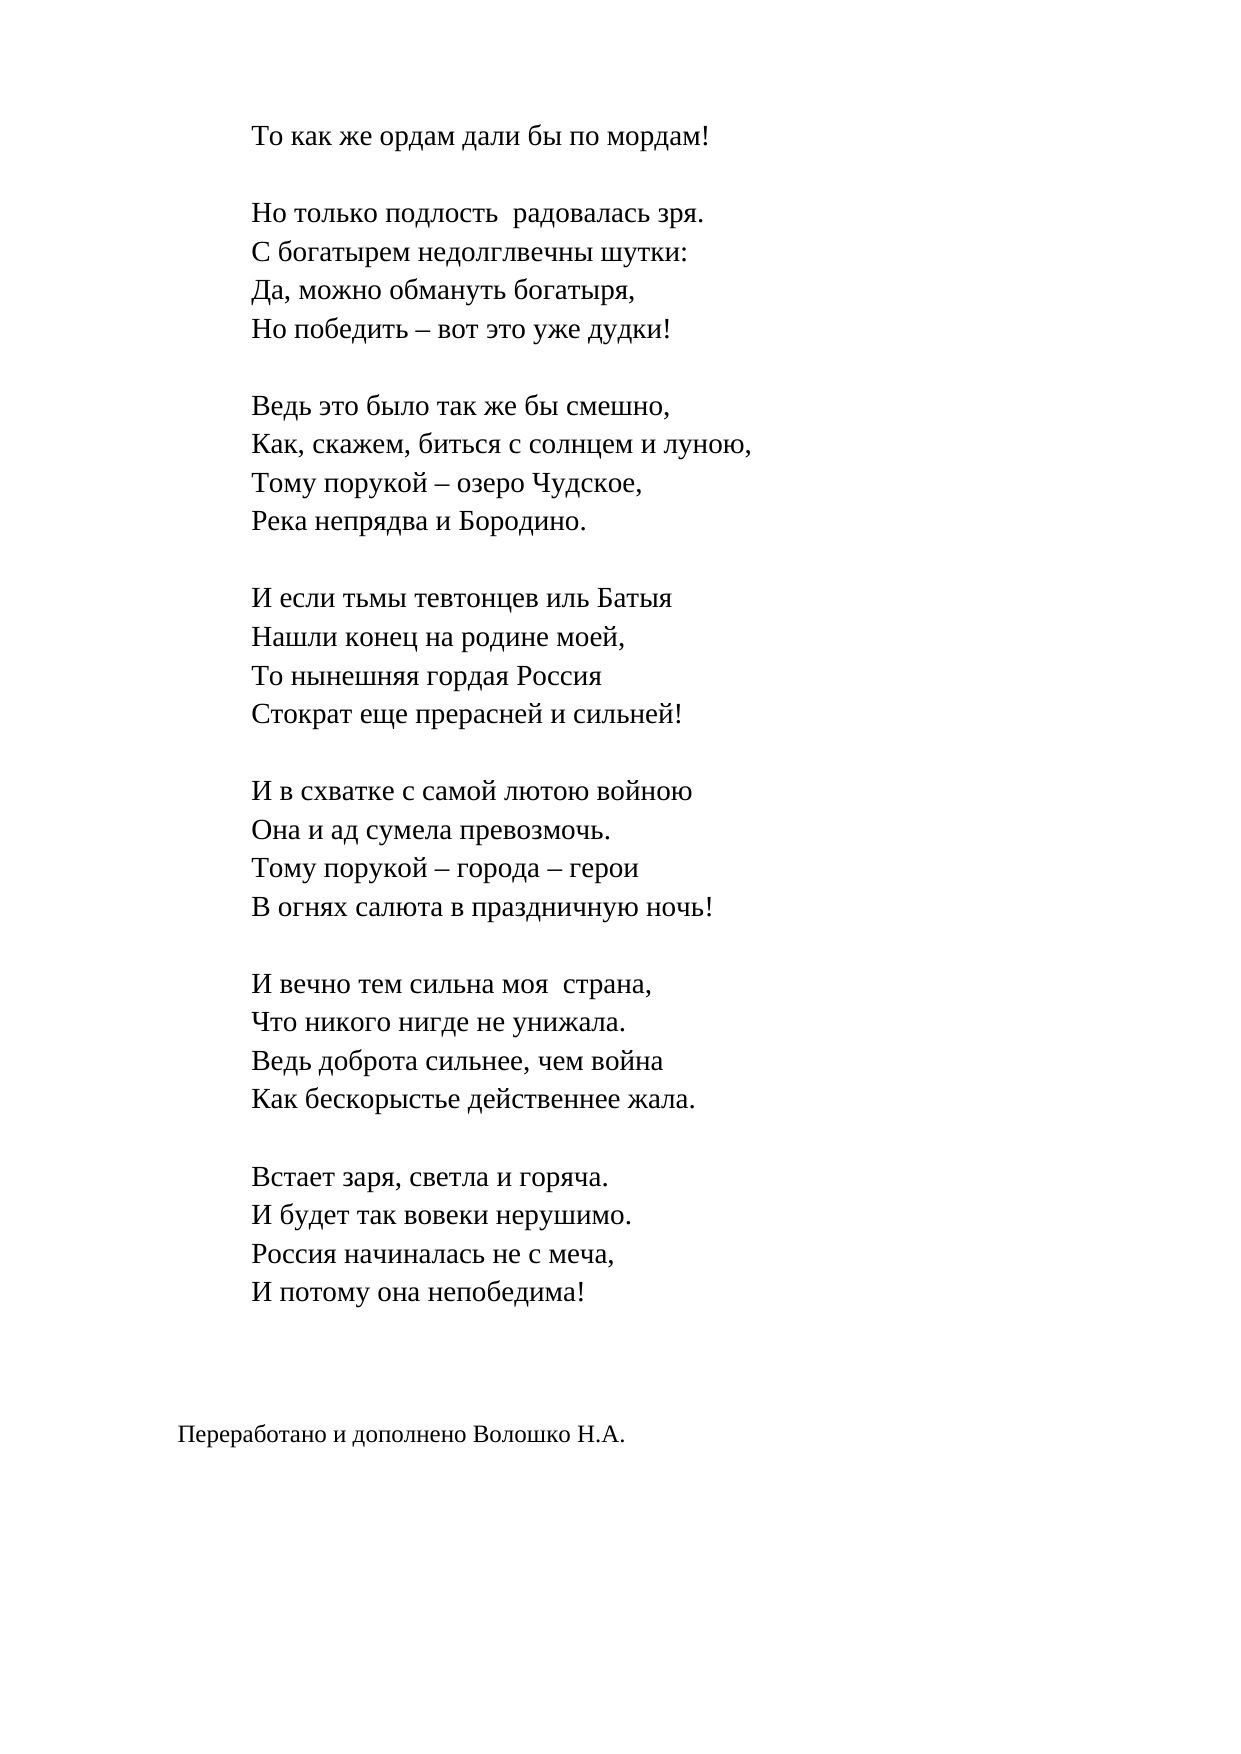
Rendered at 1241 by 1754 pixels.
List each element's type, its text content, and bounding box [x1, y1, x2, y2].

text Она и ад сумела превозмочь. [177, 812, 1152, 845]
text Река непрядва и Бородино. [177, 503, 1152, 537]
text Ведь это было так же бы смешно, [177, 388, 1152, 421]
text Что никого нигде не унижала. [177, 1004, 1152, 1038]
text Россия начиналась не с меча, [177, 1236, 1152, 1269]
text И вечно тем сильна моя страна, [177, 966, 1152, 999]
text Как, скажем, биться с солнцем и луною, [177, 426, 1152, 460]
text В огнях салюта в праздничную ночь! [177, 889, 1152, 922]
text И будет так вовеки нерушимо. [177, 1197, 1152, 1231]
text Нашли конец на родине моей, [177, 619, 1152, 653]
text Стократ еще прерасней и сильней! [177, 696, 1152, 730]
text С богатырем недолглвечны шутки: [177, 234, 1152, 267]
text То нынешняя гордая Россия [177, 658, 1152, 691]
text Переработано и дополнено Волошко Н.А. [177, 1419, 1152, 1447]
text Встает заря, светла и горяча. [177, 1159, 1152, 1192]
text Но только подлость радовалась зря. [177, 195, 1152, 229]
text Как бескорыстье действеннее жала. [177, 1082, 1152, 1115]
text Но победить – вот это уже дудки! [177, 311, 1152, 344]
text И потому она непобедима! [177, 1274, 1152, 1308]
text И если тьмы тевтонцев иль Батыя [177, 581, 1152, 614]
text То как же ордам дали бы по мордам! [177, 118, 1152, 152]
text Да, можно обмануть богатыря, [177, 272, 1152, 306]
text И в схватке с самой лютою войною [177, 773, 1152, 807]
text Тому порукой – озеро Чудское, [177, 465, 1152, 498]
text Ведь доброта сильнее, чем война [177, 1043, 1152, 1077]
text Тому порукой – города – герои [177, 850, 1152, 884]
